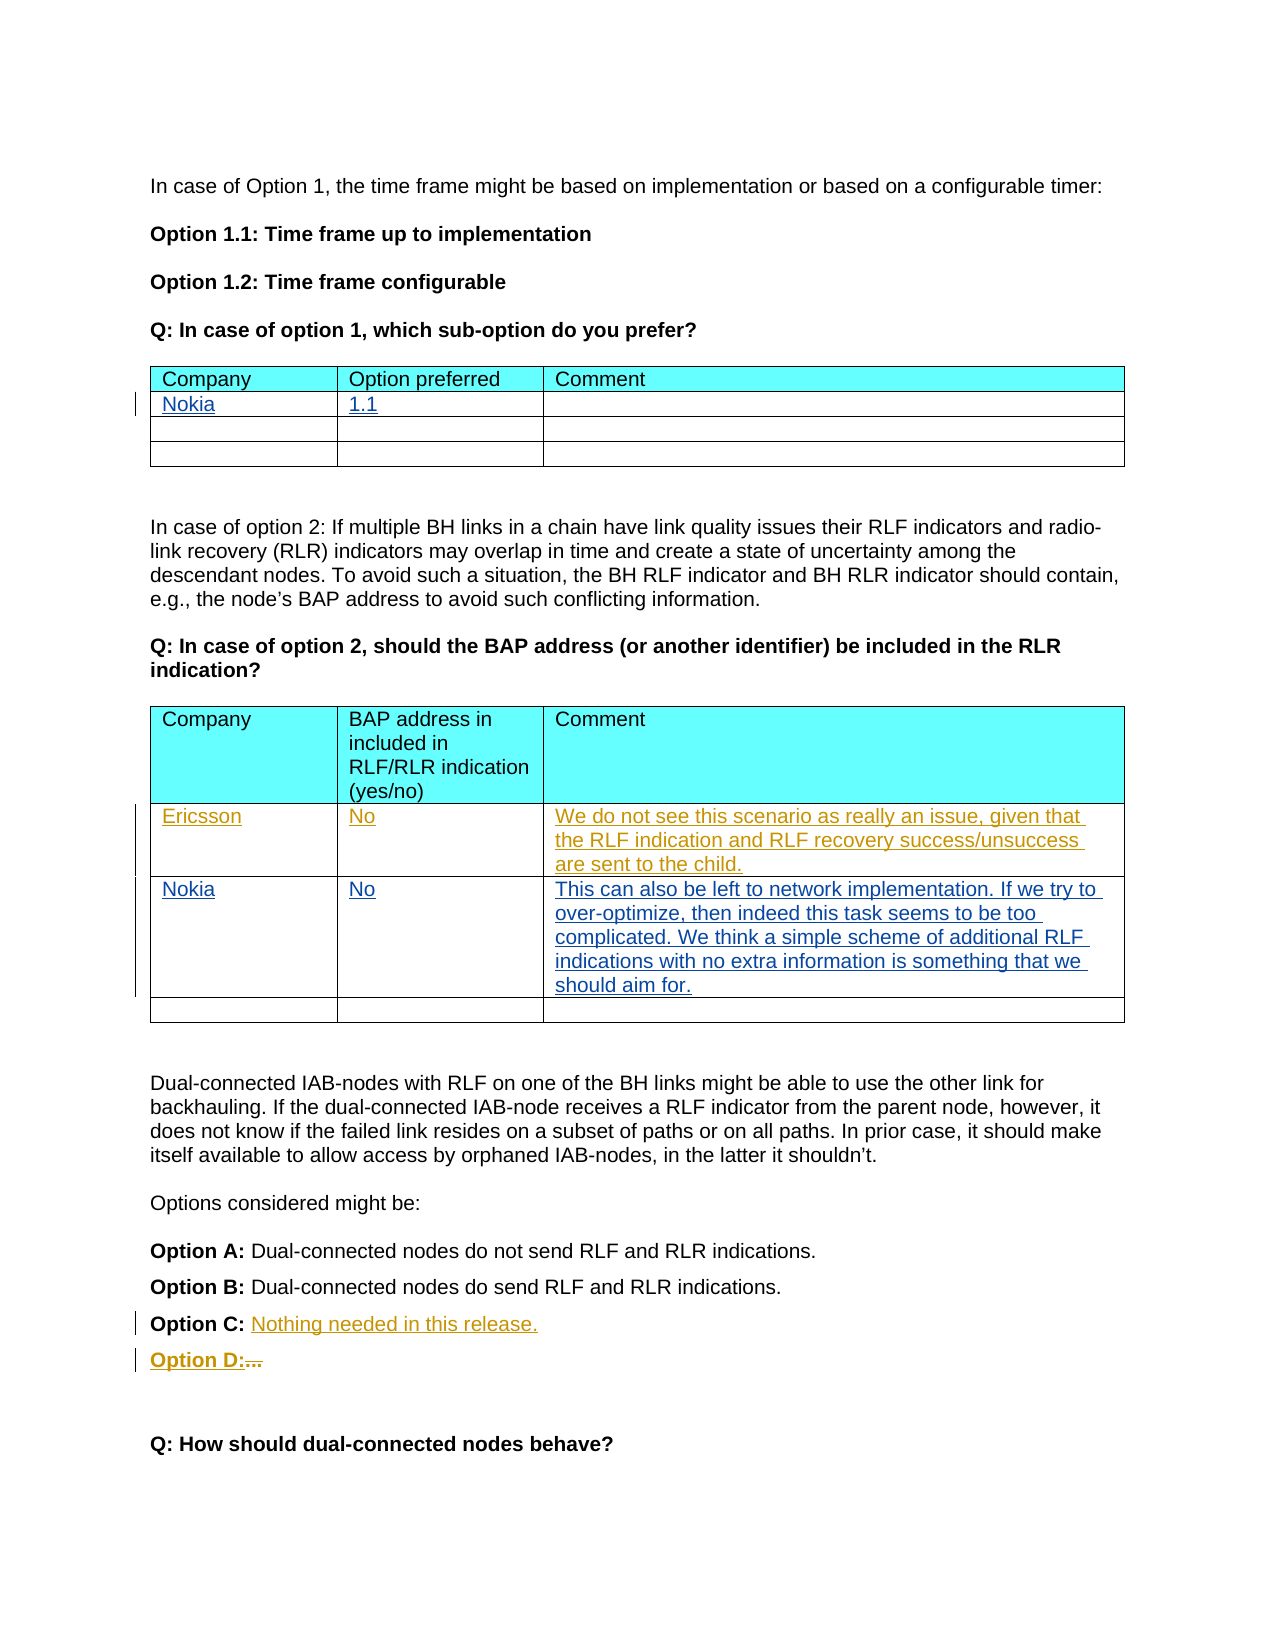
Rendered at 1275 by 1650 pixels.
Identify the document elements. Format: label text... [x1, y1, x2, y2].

text Dual-connected IAB-nodes with RLF on one of the BH links might be able to use the other link for backhauling. If the dual-connected IAB-node receives a RLF indicator from the parent node, however, it does not know if the failed link resides on a subset of paths or on all paths. In prior case, it should make itself available to allow access by orphaned IAB-nodes, in the latter it shouldn’t. [150, 1071, 1125, 1167]
text In case of Option 1, the time frame might be based on implementation or based on a configurable timer: [150, 174, 1125, 198]
text In case of option 2: If multiple BH links in a chain have link quality issues their RLF indicators and radio-link recovery (RLR) indicators may overlap in time and create a state of uncertainty among the descendant nodes. To avoid such a situation, the BH RLF indicator and BH RLR indicator should contain, e.g., the node’s BAP address to avoid such conflicting information. [150, 514, 1125, 610]
table_header Company [151, 707, 337, 803]
table_header Comment [544, 367, 1124, 391]
text Option 1.2: Time frame configurable [150, 270, 1125, 294]
table_cell [544, 804, 1124, 876]
table_cell [151, 998, 337, 1022]
table_cell [544, 998, 1124, 1022]
table_cell [338, 804, 543, 876]
text Q: In case of option 2, should the BAP address (or another identifier) be included in the RLR indication? [150, 634, 1125, 682]
table_header BAP address in included in RLF/RLR indication (yes/no) [338, 707, 543, 803]
text Option A: Dual-connected nodes do not send RLF and RLR indications. [150, 1238, 1125, 1262]
table_cell [338, 417, 543, 441]
table_cell [544, 442, 1124, 466]
table_header Comment [544, 707, 1124, 803]
table_cell [544, 392, 1124, 416]
table_cell [544, 417, 1124, 441]
text Q: How should dual-connected nodes behave? [150, 1432, 1125, 1456]
text Options considered might be: [150, 1191, 1125, 1214]
table_cell [151, 417, 337, 441]
text Option C: [150, 1311, 1125, 1335]
text Option B: Dual-connected nodes do send RLF and RLR indications. [150, 1275, 1125, 1299]
table_cell [338, 392, 543, 416]
table_header Option preferred [338, 367, 543, 391]
text Q: In case of option 1, which sub-option do you prefer? [150, 318, 1125, 342]
table_header Company [151, 367, 337, 391]
table_cell [151, 804, 337, 876]
table_cell [338, 442, 543, 466]
text Option 1.1: Time frame up to implementation [150, 222, 1125, 246]
table_cell [338, 998, 543, 1022]
table_cell [151, 877, 337, 997]
table_cell [544, 877, 1124, 997]
table_cell [338, 877, 543, 997]
table_cell [151, 442, 337, 466]
table_cell [151, 392, 337, 416]
